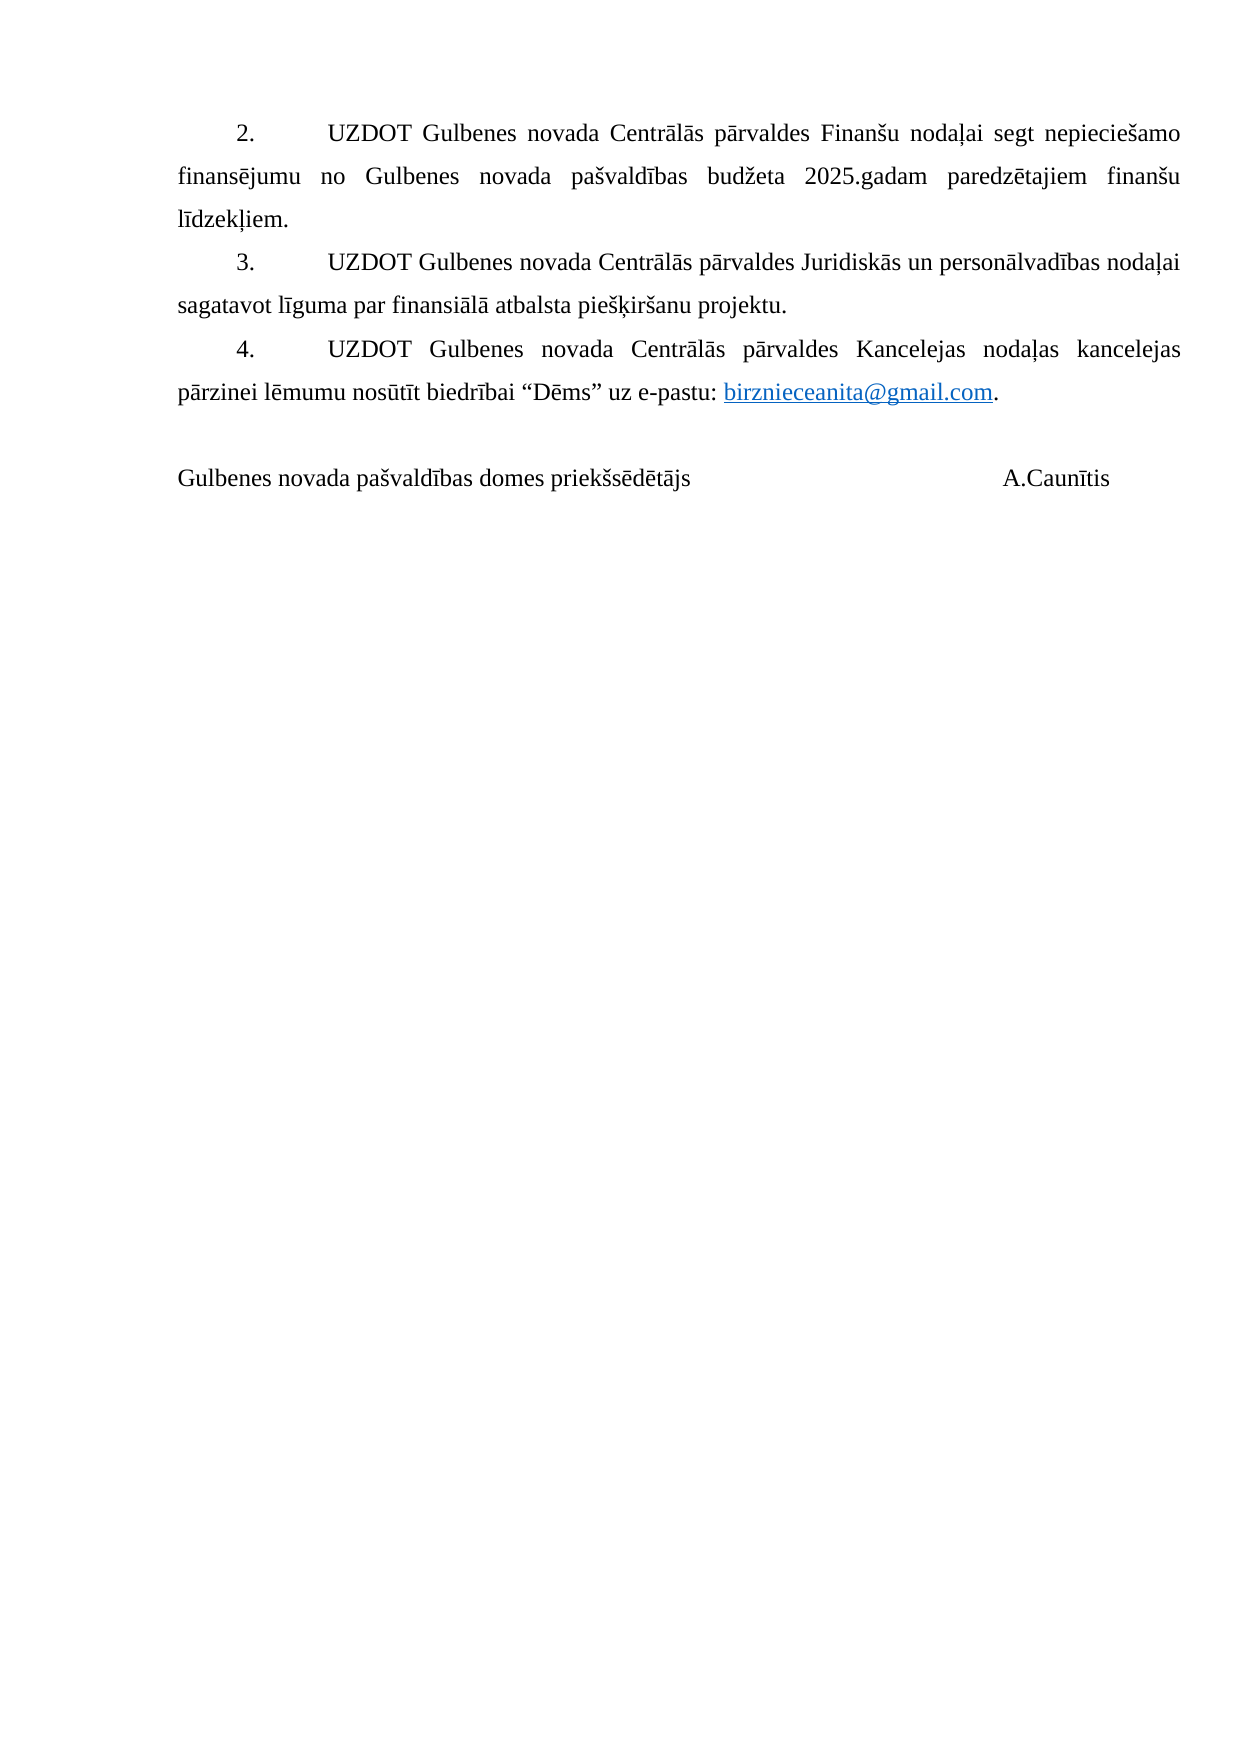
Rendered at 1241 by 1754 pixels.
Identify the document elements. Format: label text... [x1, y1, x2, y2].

list UZDOT Gulbenes novada Centrālās pārvaldes Kancelejas nodaļas kancelejas pārzinei lēmumu nosūtīt biedrībai “Dēms” uz e-pastu: birznieceanita@gmail.com. [177, 334, 1181, 406]
list UZDOT Gulbenes novada Centrālās pārvaldes Finanšu nodaļai segt nepieciešamo finansējumu no Gulbenes novada pašvaldības budžeta 2025.gadam paredzētajiem finanšu līdzekļiem. [177, 118, 1181, 233]
text Gulbenes novada pašvaldības domes priekšsēdētājs A.Caunītis [177, 463, 1181, 492]
list UZDOT Gulbenes novada Centrālās pārvaldes Juridiskās un personālvadības nodaļai sagatavot līguma par finansiālā atbalsta piešķiršanu projektu. [177, 247, 1181, 319]
